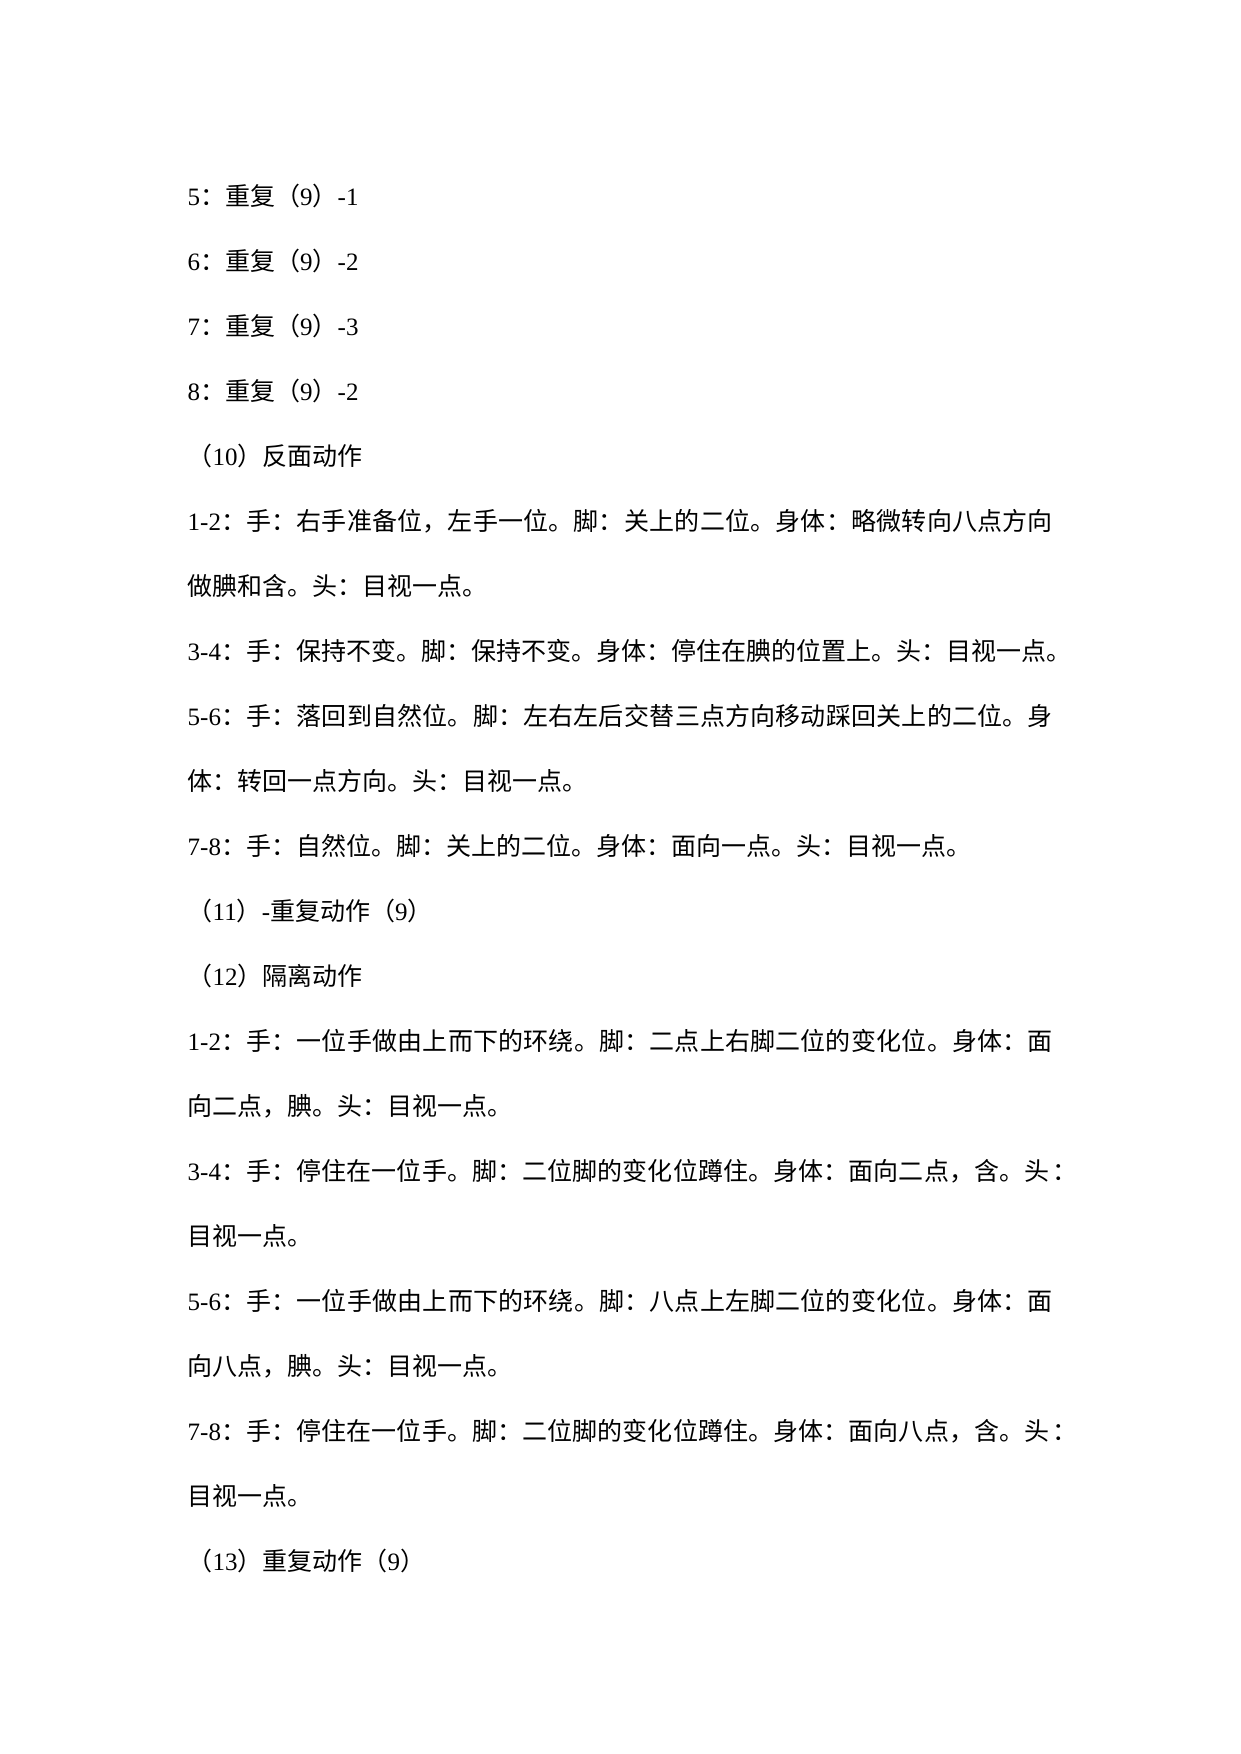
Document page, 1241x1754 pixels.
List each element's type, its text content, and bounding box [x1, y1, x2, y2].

text （13）重复动作（9） [187, 1527, 1053, 1592]
text 7-8：手：停住在一位手。脚：二位脚的变化位蹲住。身体：面向八点，含。头：目视一点。 [187, 1397, 1053, 1527]
text 5：重复（9）-1 [187, 162, 1053, 227]
text （11）-重复动作（9） [187, 877, 1053, 942]
text 3-4：手：停住在一位手。脚：二位脚的变化位蹲住。身体：面向二点，含。头：目视一点。 [187, 1137, 1053, 1267]
text （12）隔离动作 [187, 942, 1053, 1007]
text 8：重复（9）-2 [187, 357, 1053, 422]
text 7：重复（9）-3 [187, 292, 1053, 357]
text （10）反面动作 [187, 422, 1053, 487]
text 1-2：手：右手准备位，左手一位。脚：关上的二位。身体：略微转向八点方向做腆和含。头：目视一点。 [187, 487, 1053, 617]
text 5-6：手：一位手做由上而下的环绕。脚：八点上左脚二位的变化位。身体：面向八点，腆。头：目视一点。 [187, 1267, 1053, 1397]
text 7-8：手：自然位。脚：关上的二位。身体：面向一点。头：目视一点。 [187, 812, 1053, 877]
text 6：重复（9）-2 [187, 227, 1053, 292]
text 5-6：手：落回到自然位。脚：左右左后交替三点方向移动踩回关上的二位。身体：转回一点方向。头：目视一点。 [187, 682, 1053, 812]
text 1-2：手：一位手做由上而下的环绕。脚：二点上右脚二位的变化位。身体：面向二点，腆。头：目视一点。 [187, 1007, 1053, 1137]
text 3-4：手：保持不变。脚：保持不变。身体：停住在腆的位置上。头：目视一点。 [187, 617, 1053, 682]
